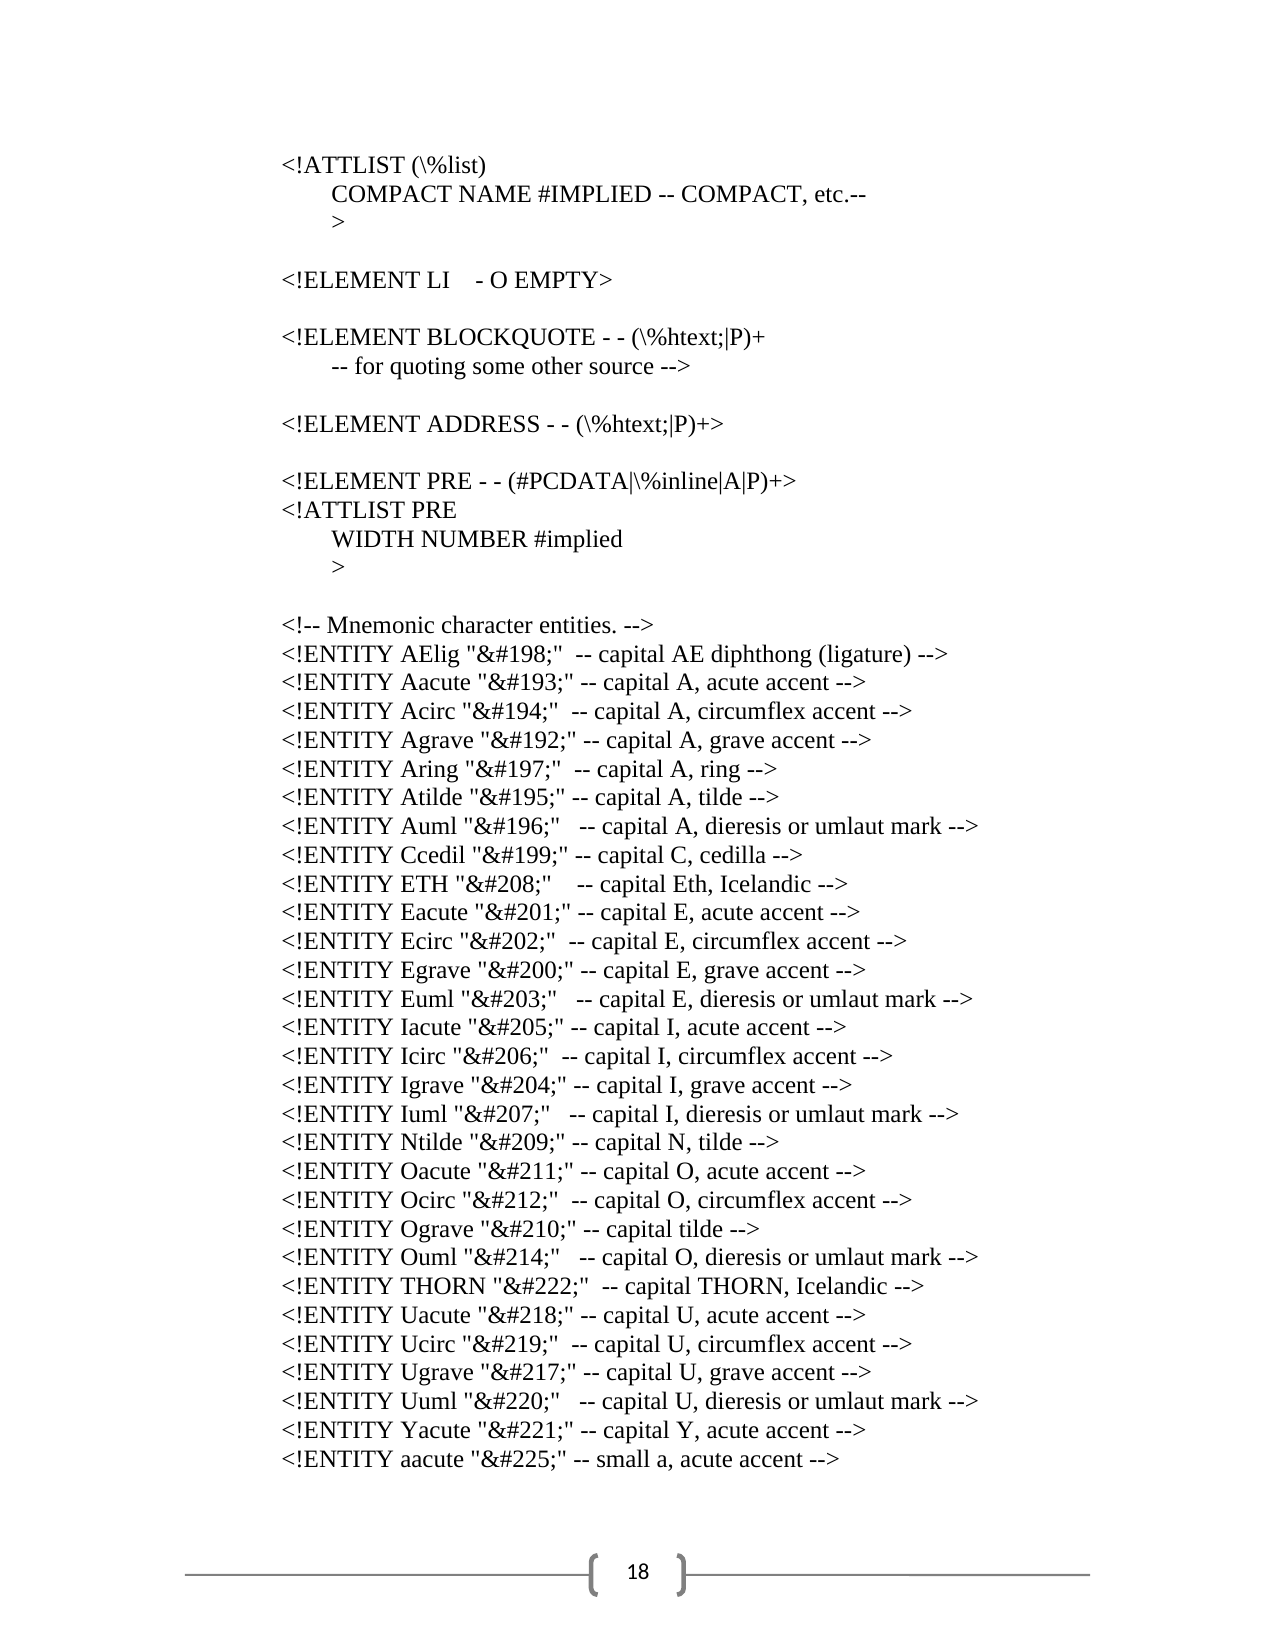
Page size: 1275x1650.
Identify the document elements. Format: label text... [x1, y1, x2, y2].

list <!ENTITY THORN "&#222;" -- capital THORN, Icelandic --> [281, 1271, 1125, 1300]
list <!ENTITY Ntilde "&#209;" -- capital N, tilde --> [281, 1127, 1125, 1156]
list <!ENTITY AElig "&#198;" -- capital AE diphthong (ligature) --> [281, 639, 1125, 667]
list <!ENTITY Euml "&#203;" -- capital E, dieresis or umlaut mark --> [281, 984, 1125, 1012]
list <!ELEMENT ADDRESS - - (\%htext;|P)+> [281, 409, 1125, 437]
list <!ENTITY Iacute "&#205;" -- capital I, acute accent --> [281, 1012, 1125, 1041]
list <!ENTITY Ucirc "&#219;" -- capital U, circumflex accent --> [281, 1329, 1125, 1357]
list <!ELEMENT BLOCKQUOTE - - (\%htext;|P)+ [281, 322, 1125, 351]
list COMPACT NAME #IMPLIED -- COMPACT, etc.-- [281, 179, 1125, 207]
list <!ENTITY Aacute "&#193;" -- capital A, acute accent --> [281, 667, 1125, 696]
list <!ENTITY Atilde "&#195;" -- capital A, tilde --> [281, 782, 1125, 811]
list WIDTH NUMBER #implied [281, 524, 1125, 552]
list > [281, 207, 1125, 236]
list > [281, 552, 1125, 581]
list <!ENTITY Ocirc "&#212;" -- capital O, circumflex accent --> [281, 1185, 1125, 1214]
list <!ENTITY Ugrave "&#217;" -- capital U, grave accent --> [281, 1357, 1125, 1386]
list <!ATTLIST PRE [281, 495, 1125, 524]
list <!ELEMENT LI - O EMPTY> [281, 265, 1125, 294]
list <!ENTITY Igrave "&#204;" -- capital I, grave accent --> [281, 1070, 1125, 1099]
list <!ENTITY Agrave "&#192;" -- capital A, grave accent --> [281, 725, 1125, 754]
list <!ATTLIST (\%list) [281, 150, 1125, 179]
list <!ENTITY Aring "&#197;" -- capital A, ring --> [281, 754, 1125, 782]
list <!ENTITY Ograve "&#210;" -- capital tilde --> [281, 1214, 1125, 1242]
list <!ENTITY aacute "&#225;" -- small a, acute accent --> [281, 1444, 1125, 1472]
list <!ENTITY Egrave "&#200;" -- capital E, grave accent --> [281, 955, 1125, 984]
list <!ENTITY Ccedil "&#199;" -- capital C, cedilla --> [281, 840, 1125, 869]
list <!ENTITY Acirc "&#194;" -- capital A, circumflex accent --> [281, 696, 1125, 725]
list <!ENTITY Uuml "&#220;" -- capital U, dieresis or umlaut mark --> [281, 1386, 1125, 1415]
list <!-- Mnemonic character entities. --> [281, 610, 1125, 639]
list <!ENTITY Ecirc "&#202;" -- capital E, circumflex accent --> [281, 926, 1125, 955]
list <!ENTITY ETH "&#208;" -- capital Eth, Icelandic --> [281, 869, 1125, 897]
list <!ENTITY Oacute "&#211;" -- capital O, acute accent --> [281, 1156, 1125, 1185]
list <!ENTITY Auml "&#196;" -- capital A, dieresis or umlaut mark --> [281, 811, 1125, 840]
list <!ENTITY Iuml "&#207;" -- capital I, dieresis or umlaut mark --> [281, 1099, 1125, 1127]
list <!ENTITY Uacute "&#218;" -- capital U, acute accent --> [281, 1300, 1125, 1329]
list <!ENTITY Yacute "&#221;" -- capital Y, acute accent --> [281, 1415, 1125, 1444]
list <!ELEMENT PRE - - (#PCDATA|\%inline|A|P)+> [281, 466, 1125, 495]
list -- for quoting some other source --> [281, 351, 1125, 380]
list <!ENTITY Icirc "&#206;" -- capital I, circumflex accent --> [281, 1041, 1125, 1070]
list <!ENTITY Ouml "&#214;" -- capital O, dieresis or umlaut mark --> [281, 1242, 1125, 1271]
list <!ENTITY Eacute "&#201;" -- capital E, acute accent --> [281, 897, 1125, 926]
